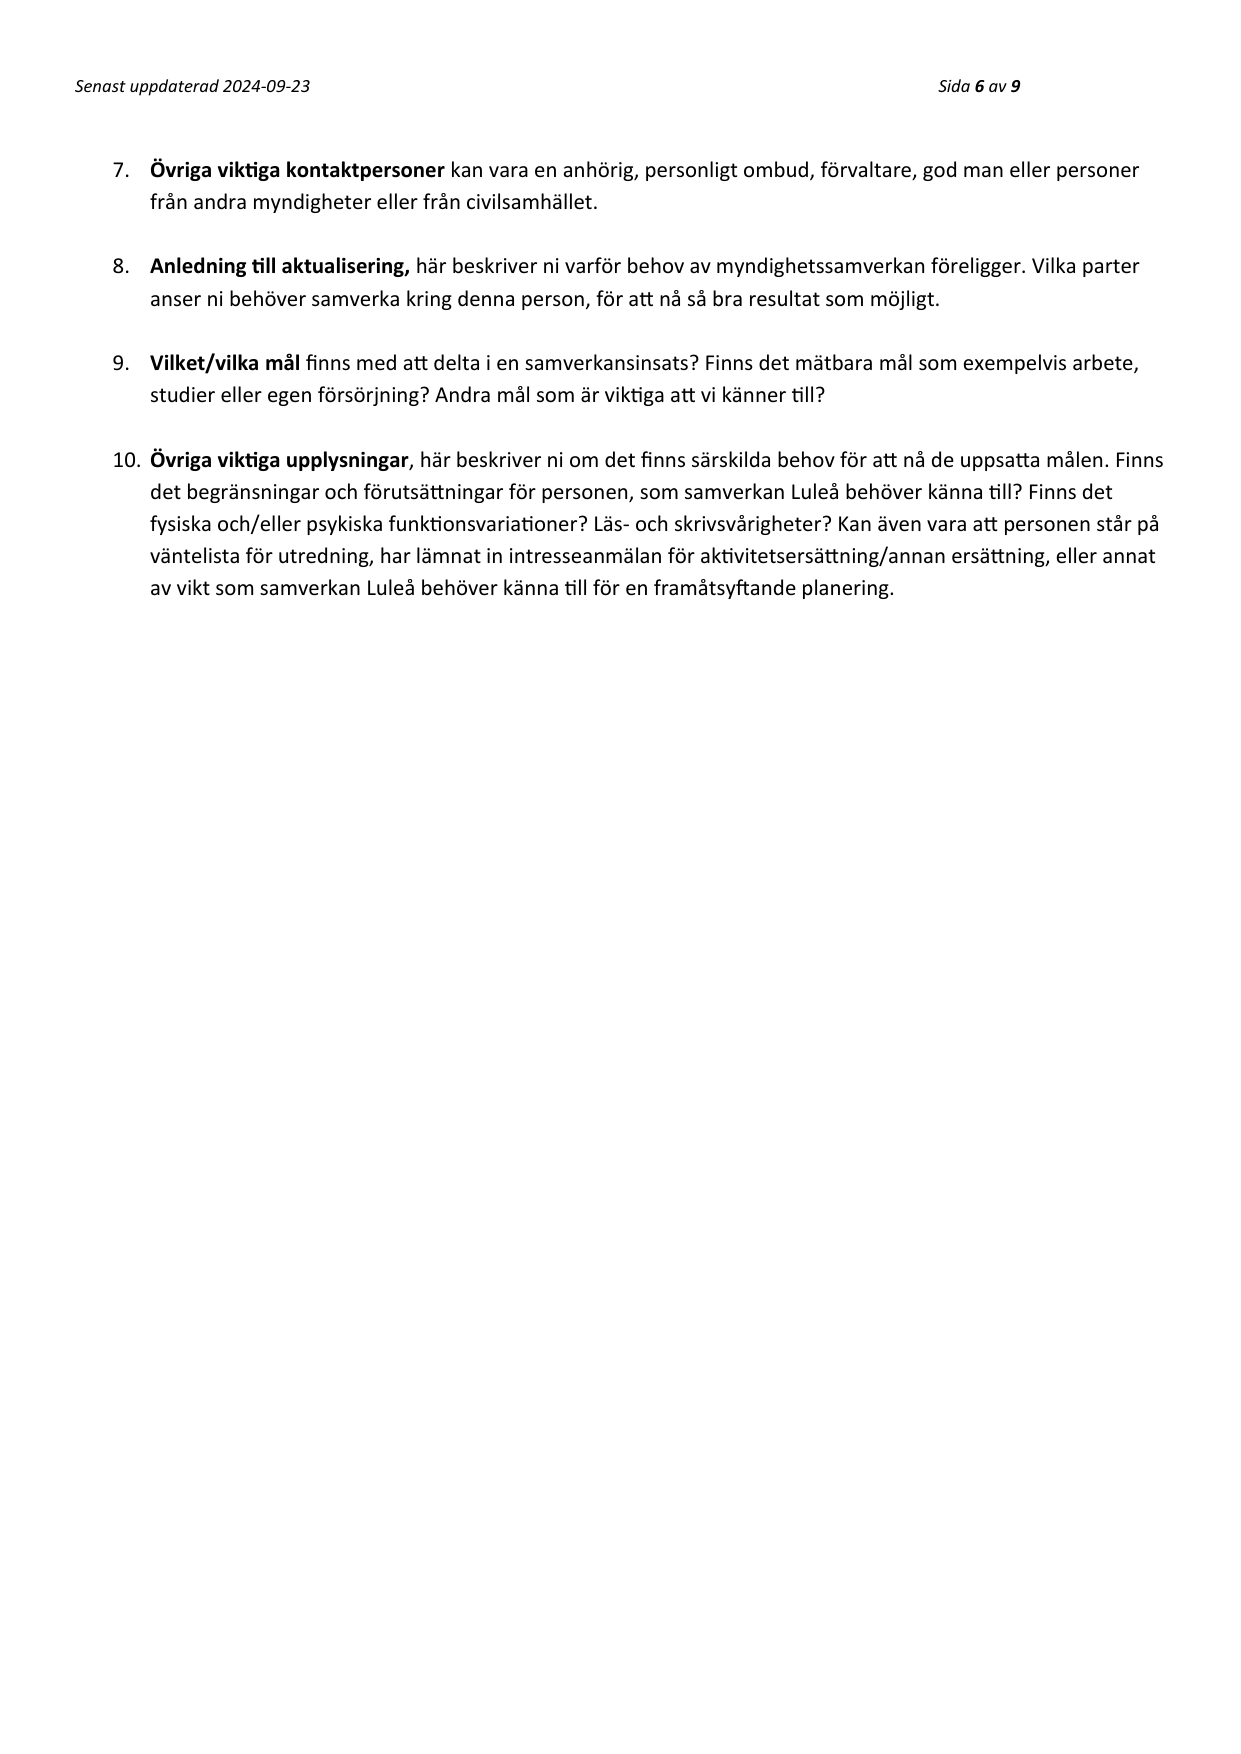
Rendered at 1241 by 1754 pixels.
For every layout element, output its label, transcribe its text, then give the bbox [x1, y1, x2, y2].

list Övriga viktiga upplysningar, här beskriver ni om det finns särskilda behov för att nå de uppsatta målen. Finns det begränsningar och förutsättningar för personen, som samverkan Luleå behöver känna till? Finns det fysiska och/eller psykiska funktionsvariationer? Läs- och skrivsvårigheter? Kan även vara att personen står på väntelista för utredning, har lämnat in intresseanmälan för aktivitetsersättning/annan ersättning, eller annat av vikt som samverkan Luleå behöver känna till för en framåtsyftande planering. [112, 445, 1165, 601]
list Anledning till aktualisering, här beskriver ni varför behov av myndighetssamverkan föreligger. Vilka parter anser ni behöver samverka kring denna person, för att nå så bra resultat som möjligt. [112, 252, 1165, 312]
list Vilket/vilka mål finns med att delta i en samverkansinsats? Finns det mätbara mål som exempelvis arbete, studier eller egen försörjning? Andra mål som är viktiga att vi känner till? [112, 348, 1165, 408]
list Övriga viktiga kontaktpersoner kan vara en anhörig, personligt ombud, förvaltare, god man eller personer från andra myndigheter eller från civilsamhället. [112, 155, 1165, 215]
